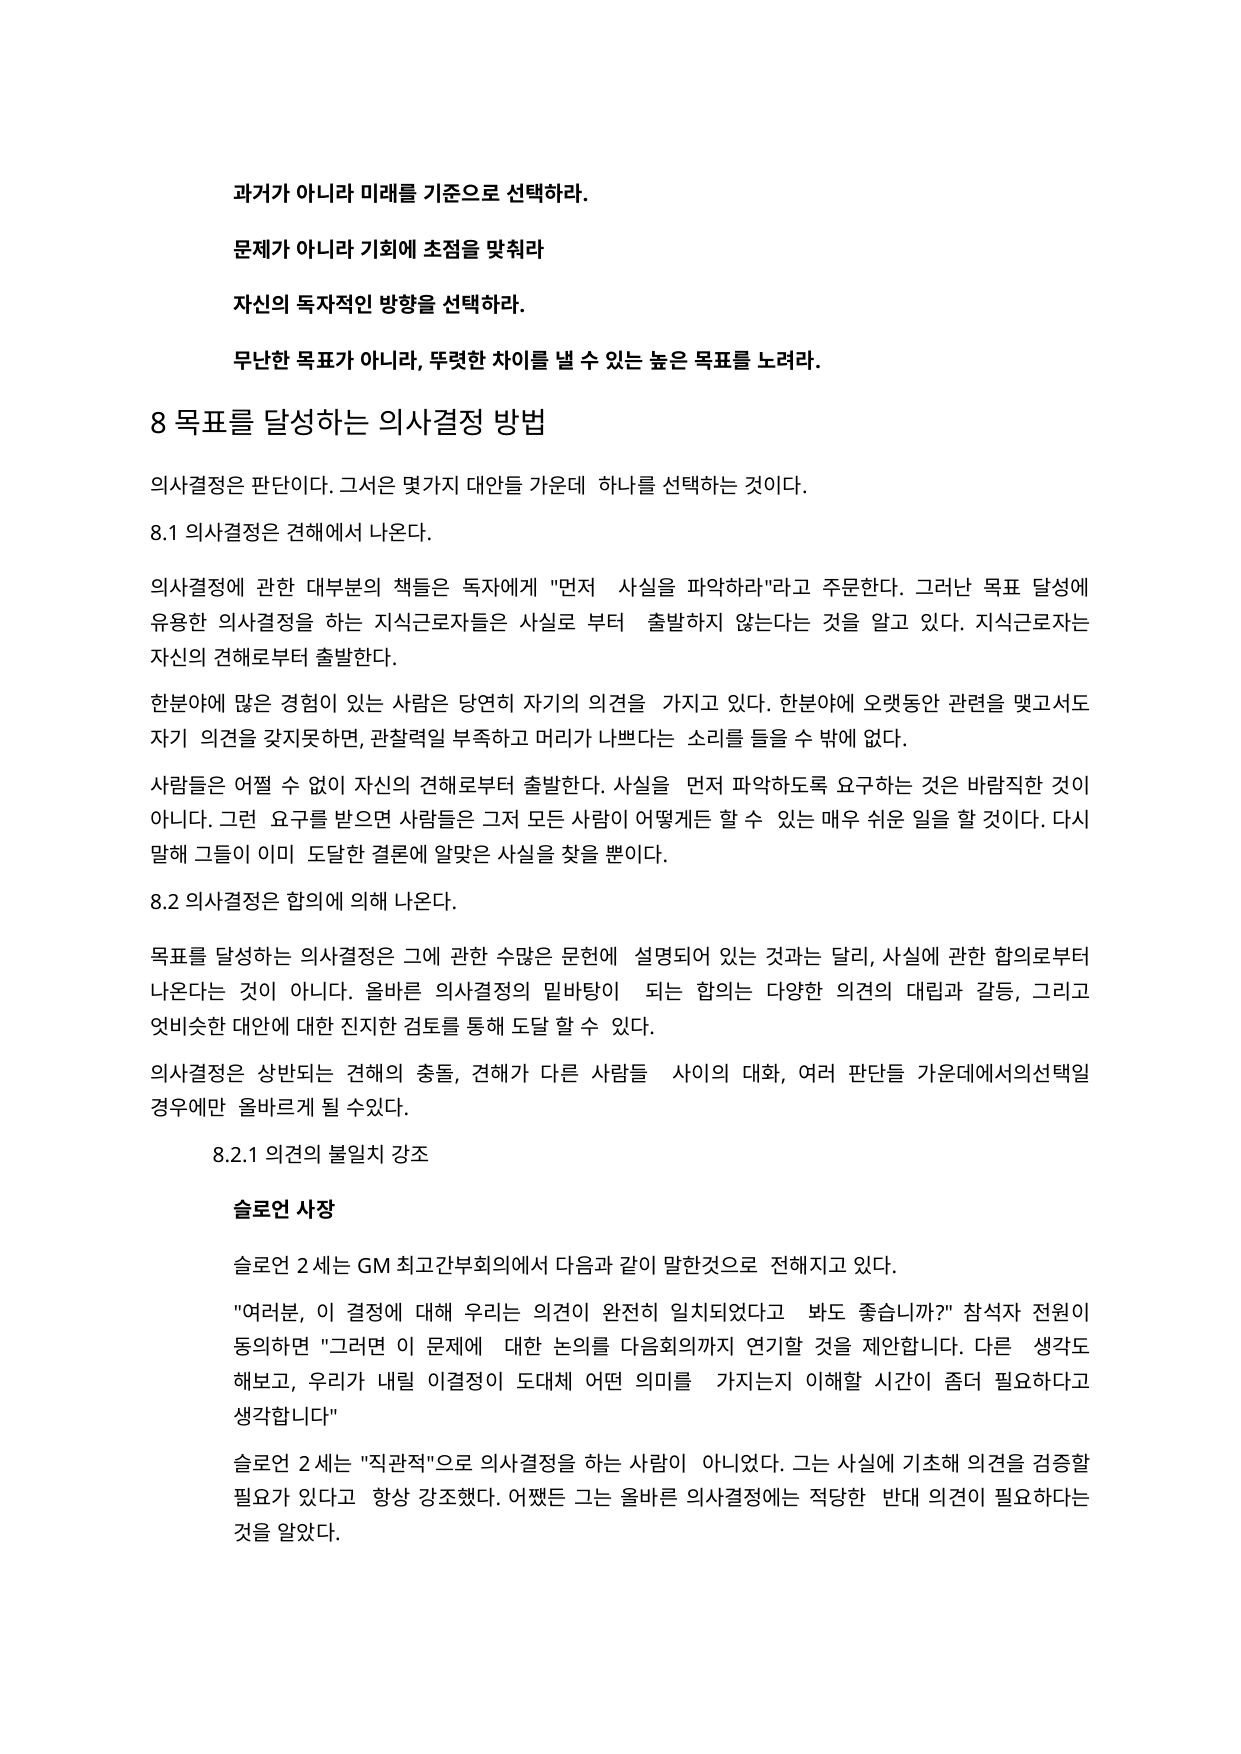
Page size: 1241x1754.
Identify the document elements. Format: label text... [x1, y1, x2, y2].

text 목표를 달성하는 의사결정은 그에 관한 수많은 문헌에 설명되어 있는 것과는 달리, 사실에 관한 합의로부터 나온다는 것이 아니다. 올바른 의사결정의 밑바탕이 되는 합의는 다양한 의견의 대립과 갈등, 그리고 엇비슷한 대안에 대한 진지한 검토를 통해 도달 할 수 있다. [150, 941, 1090, 1041]
text 의사결정은 견해에서 나온다. [150, 516, 1090, 546]
text "여러분, 이 결정에 대해 우리는 의견이 완전히 일치되었다고 봐도 좋습니까?" 참석자 전원이 동의하면 "그러면 이 문제에 대한 논의를 다음회의까지 연기할 것을 제안합니다. 다른 생각도 해보고, 우리가 내릴 이결정이 도대체 어떤 의미를 가지는지 이해할 시간이 좀더 필요하다고 생각합니다" [233, 1296, 1090, 1431]
text 자신의 독자적인 방향을 선택하라. [233, 288, 1090, 319]
text 의견의 불일치 강조 [212, 1138, 1090, 1168]
text 의사결정은 합의에 의해 나온다. [150, 885, 1090, 915]
text 목표를 달성하는 의사결정 방법 [150, 399, 1090, 442]
text 슬로언 2세는 "직관적"으로 의사결정을 하는 사람이 아니었다. 그는 사실에 기초해 의견을 검증할 필요가 있다고 항상 강조했다. 어쨌든 그는 올바른 의사결정에는 적당한 반대 의견이 필요하다는 것을 알았다. [233, 1447, 1090, 1547]
text 의사결정은 상반되는 견해의 충돌, 견해가 다른 사람들 사이의 대화, 여러 판단들 가운데에서의선택일 경우에만 올바르게 될 수있다. [150, 1057, 1090, 1122]
text 슬로언 2세는 GM 최고간부회의에서 다음과 같이 말한것으로 전해지고 있다. [233, 1249, 1090, 1279]
text 의사결정은 판단이다. 그서은 몇가지 대안들 가운데 하나를 선택하는 것이다. [150, 469, 1090, 499]
text 슬로언 사장 [233, 1194, 1090, 1224]
text 과거가 아니라 미래를 기준으로 선택하라. [233, 177, 1090, 207]
text 의사결정에 관한 대부분의 책들은 독자에게 "먼저 사실을 파악하라"라고 주문한다. 그러난 목표 달성에 유용한 의사결정을 하는 지식근로자들은 사실로 부터 출발하지 않는다는 것을 알고 있다. 지식근로자는 자신의 견해로부터 출발한다. [150, 571, 1090, 671]
text 문제가 아니라 기회에 초점을 맞춰라 [233, 233, 1090, 263]
text 무난한 목표가 아니라, 뚜렷한 차이를 낼 수 있는 높은 목표를 노려라. [233, 344, 1090, 374]
text 사람들은 어쩔 수 없이 자신의 견해로부터 출발한다. 사실을 먼저 파악하도록 요구하는 것은 바람직한 것이 아니다. 그런 요구를 받으면 사람들은 그저 모든 사람이 어떻게든 할 수 있는 매우 쉬운 일을 할 것이다. 다시 말해 그들이 이미 도달한 결론에 알맞은 사실을 찾을 뿐이다. [150, 769, 1090, 869]
text 한분야에 많은 경험이 있는 사람은 당연히 자기의 의견을 가지고 있다. 한분야에 오랫동안 관련을 맺고서도 자기 의견을 갖지못하면, 관찰력일 부족하고 머리가 나쁘다는 소리를 들을 수 밖에 없다. [150, 687, 1090, 753]
